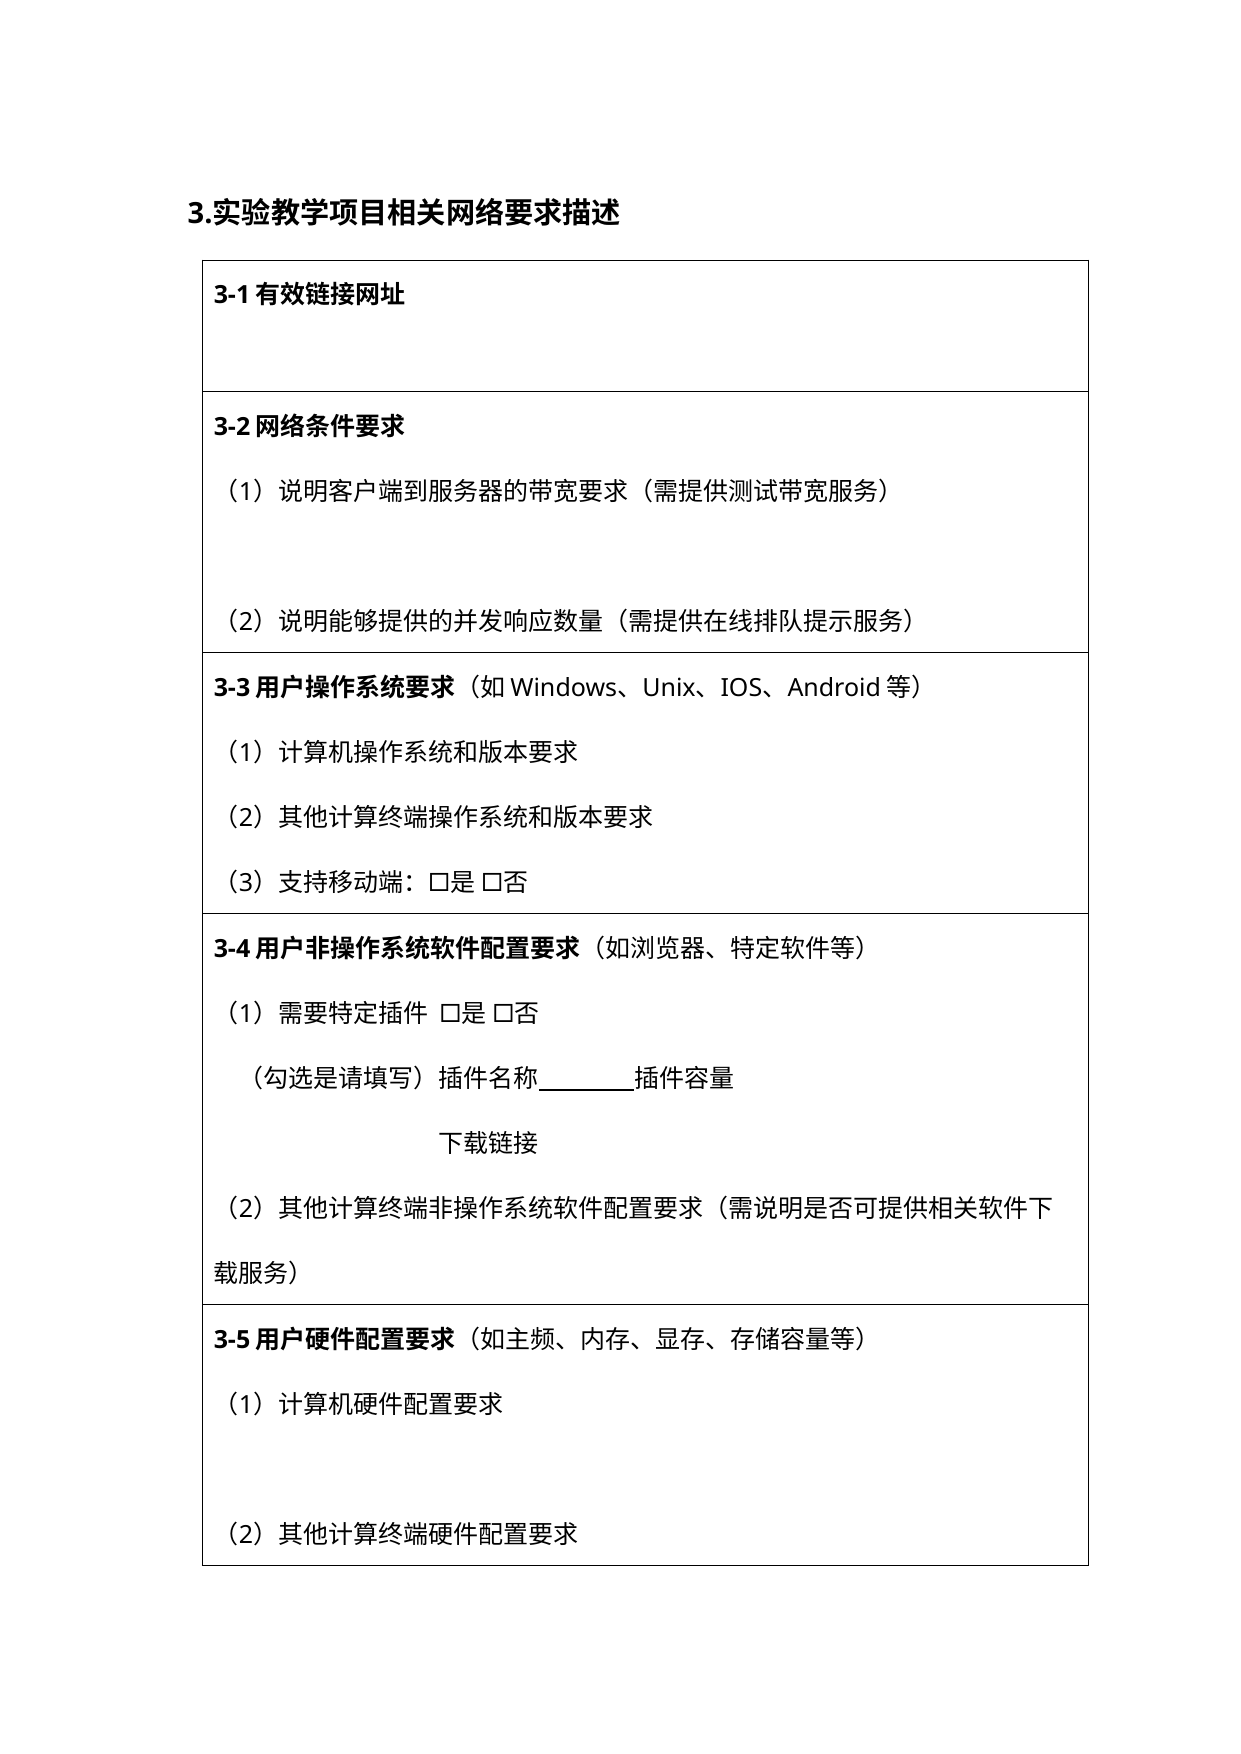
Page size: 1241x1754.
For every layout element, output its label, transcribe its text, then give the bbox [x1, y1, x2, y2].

text 3.实验教学项目相关网络要求描述 [187, 178, 1053, 243]
table_header 3-1有效链接网址 [203, 261, 1088, 391]
table_cell 3-2网络条件要求 （1）说明客户端到服务器的带宽要求（需提供测试带宽服务） （2）说明能够提供的并发响应数量（需提供在线排队提示服务） [203, 392, 1088, 652]
table_cell 3-4用户非操作系统软件配置要求（如浏览器、特定软件等） （1）需要特定插件 是 否 （勾选是请填写）插件名称 插件容量 下载链接 （2）其他计算终端非操作系统软件配置要求（需说明是否可提供相关软件下载服务） [203, 914, 1088, 1304]
table_cell 3-5用户硬件配置要求（如主频、内存、显存、存储容量等） （1）计算机硬件配置要求 （2）其他计算终端硬件配置要求 [203, 1305, 1088, 1565]
table_cell 3-3用户操作系统要求（如Windows、Unix、IOS、Android等） （1）计算机操作系统和版本要求 （2）其他计算终端操作系统和版本要求 （3）支持移动端：是 否 [203, 653, 1088, 913]
